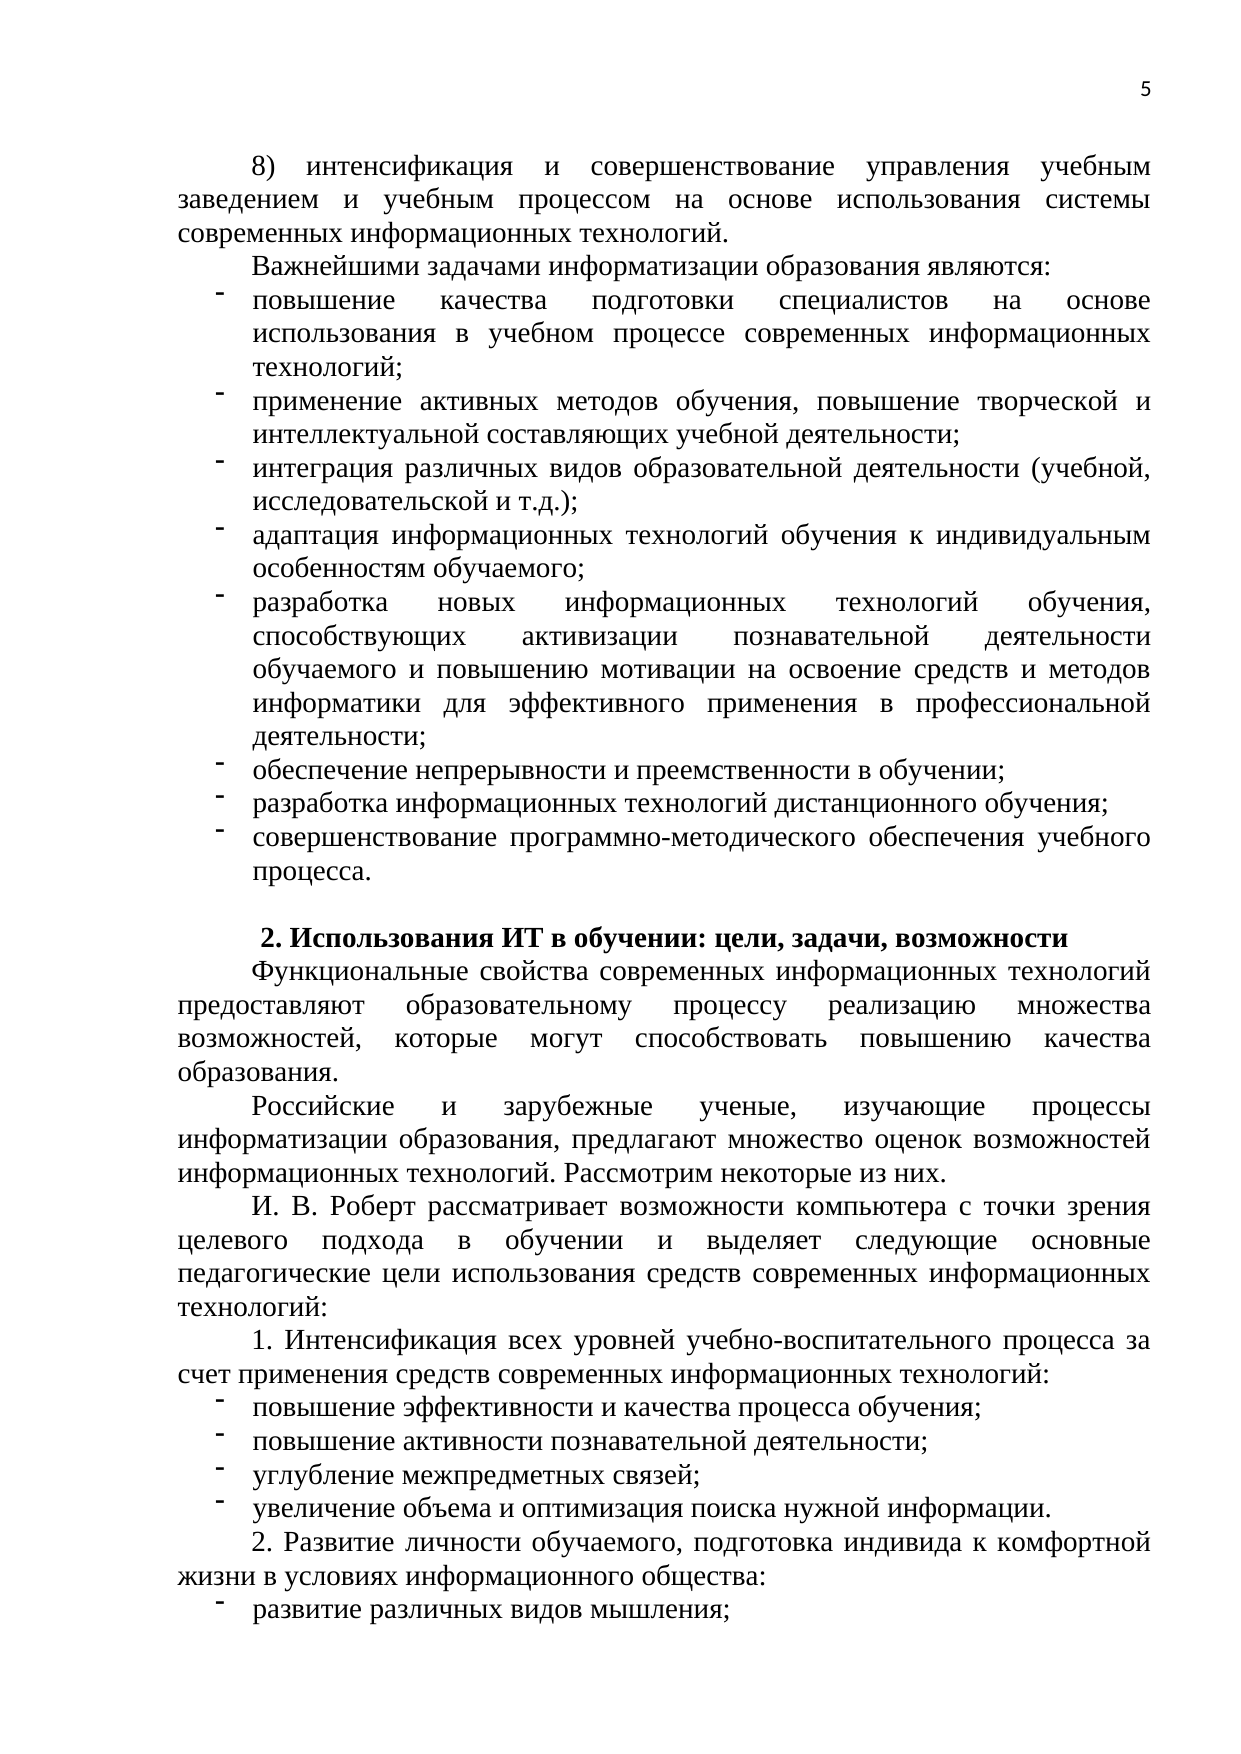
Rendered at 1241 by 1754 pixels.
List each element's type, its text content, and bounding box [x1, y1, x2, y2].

list углубление межпредметных связей; [215, 1457, 1152, 1491]
list применение активных методов обучения, повышение творческой и интеллектуальной составляющих учебной деятельности; [215, 383, 1152, 450]
list разработка новых информационных технологий обучения, способствующих активизации познавательной деятельности обучаемого и повышению мотивации на освоение средств и методов информатики для эффективного применения в профессиональной деятельности; [215, 584, 1152, 752]
text И. В. Роберт рассматривает возможности компьютера с точки зрения целевого подхода в обучении и выделяет следующие основные педагогические цели использования средств современных информационных технологий: [177, 1188, 1152, 1322]
list разработка информационных технологий дистанционного обучения; [215, 786, 1152, 819]
list интеграция различных видов образовательной деятельности (учебной, исследовательской и т.д.); [215, 450, 1152, 517]
text 8) интенсификация и совершенствование управления учебным заведением и учебным процессом на основе использования системы современных информационных технологий. [177, 148, 1152, 248]
list повышение активности познавательной деятельности; [215, 1423, 1152, 1457]
list адаптация информационных технологий обучения к индивидуальным особенностям обучаемого; [215, 517, 1152, 584]
list повышение эффективности и качества процесса обучения; [215, 1389, 1152, 1423]
list обеспечение непрерывности и преемственности в обучении; [215, 752, 1152, 786]
list совершенствование программно-методического обеспечения учебного процесса. [215, 819, 1152, 886]
text Функциональные свойства современных информационных технологий предоставляют образовательному процессу реализацию множества возможностей, которые могут способствовать повышению качества образования. [177, 953, 1152, 1088]
text Важнейшими задачами информатизации образования являются: [177, 248, 1152, 282]
text 2. Развитие личности обучаемого, подготовка индивида к комфортной жизни в условиях информационного общества: [177, 1524, 1152, 1591]
list увеличение объема и оптимизация поиска нужной информации. [215, 1491, 1152, 1524]
list развитие различных видов мышления; [215, 1591, 1152, 1625]
text 1. Интенсификация всех уровней учебно-воспитательного процесса за счет применения средств современных информационных технологий: [177, 1322, 1152, 1389]
text Российские и зарубежные ученые, изучающие процессы информатизации образования, предлагают множество оценок возможностей информационных технологий. Рассмотрим некоторые из них. [177, 1088, 1152, 1188]
list повышение качества подготовки специалистов на основе использования в учебном процессе современных информационных технологий; [215, 282, 1152, 383]
text 2. Использования ИТ в обучении: цели, задачи, возможности [177, 920, 1152, 953]
